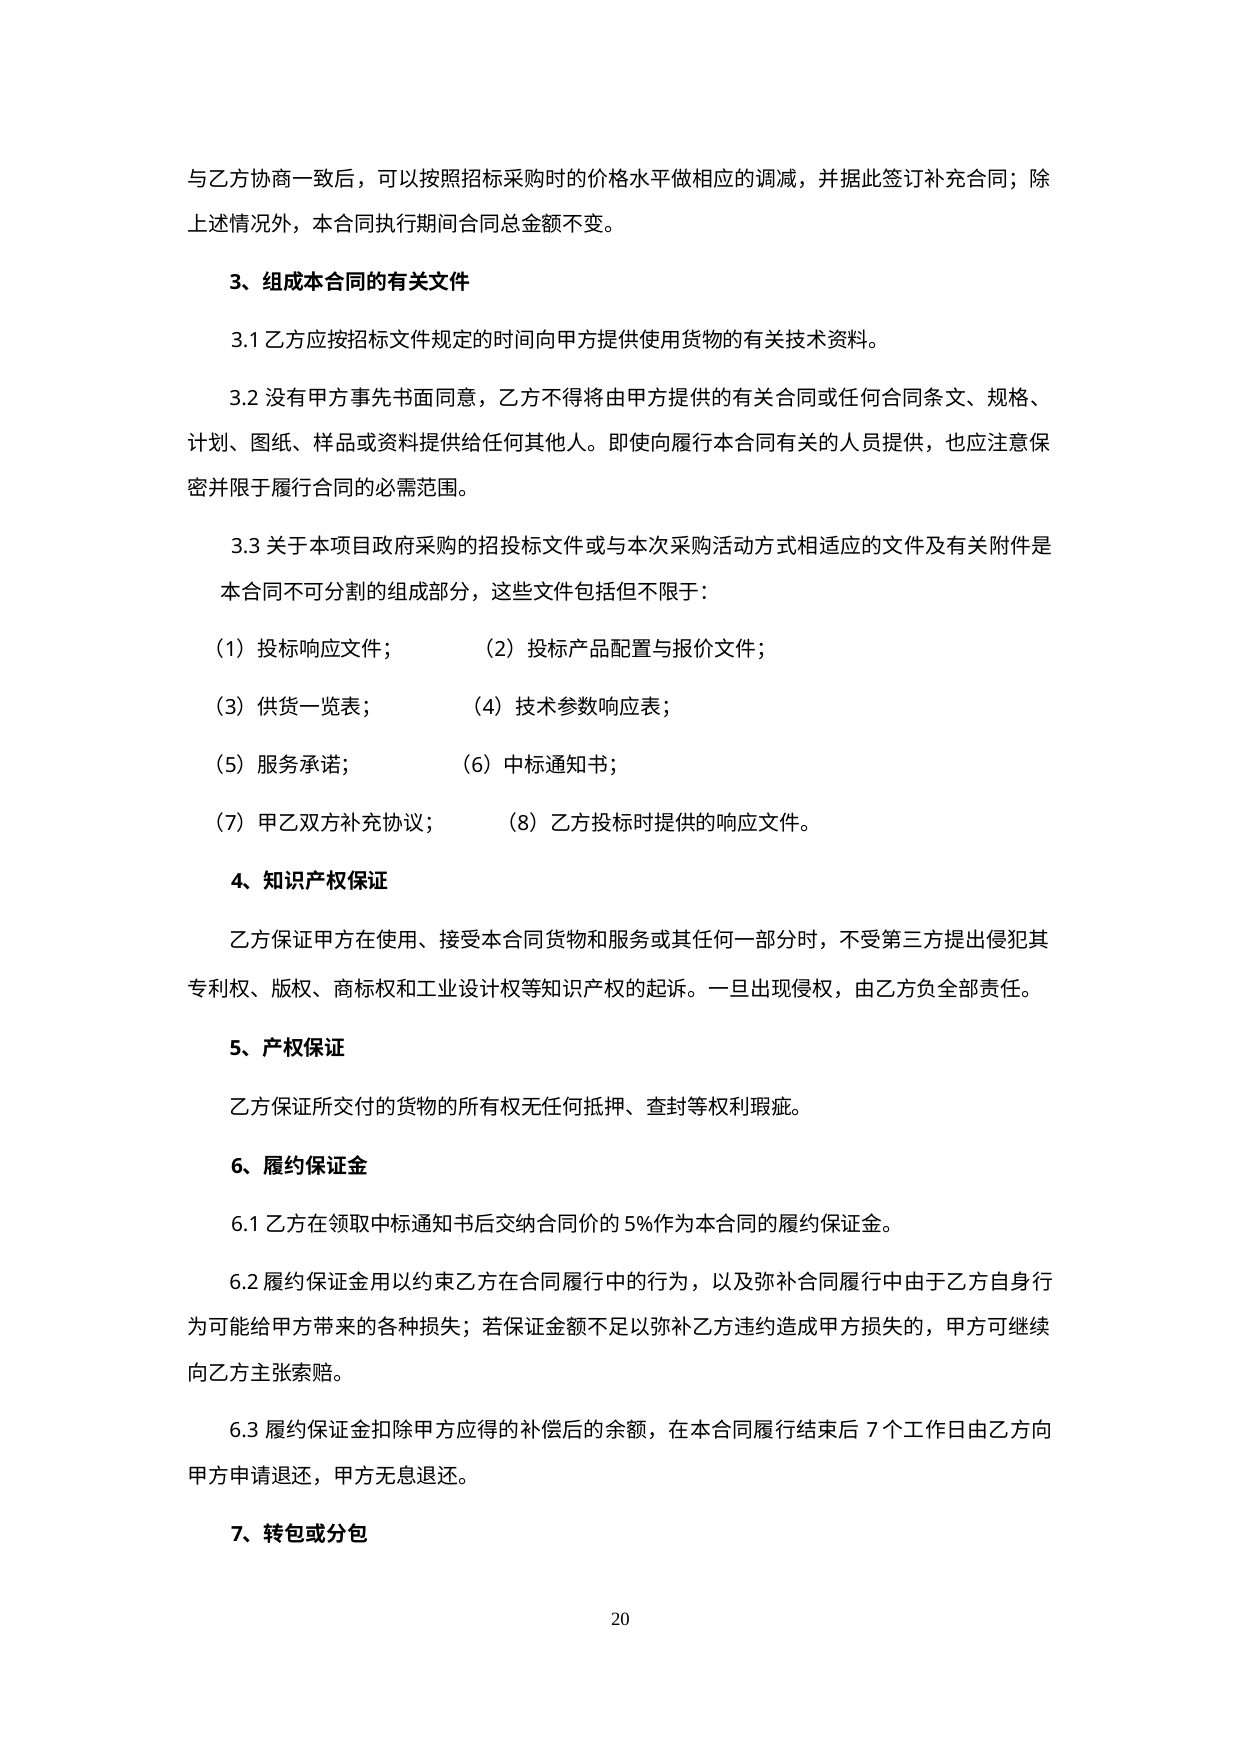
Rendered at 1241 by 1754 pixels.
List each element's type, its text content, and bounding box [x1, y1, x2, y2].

text 3、组成本合同的有关文件 [187, 265, 1053, 295]
text 3.3 关于本项目政府采购的招投标文件或与本次采购活动方式相适应的文件及有关附件是本合同不可分割的组成部分，这些文件包括但不限于： [220, 529, 1053, 605]
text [187, 162, 1053, 237]
text （3）供货一览表； （4）技术参数响应表； [187, 691, 1053, 721]
text 6.3 履约保证金扣除甲方应得的补偿后的余额，在本合同履行结束后7个工作日由乙方向甲方申请退还，甲方无息退还。 [187, 1413, 1053, 1489]
text （5）服务承诺； （6）中标通知书； [187, 748, 1053, 779]
text 乙方保证甲方在使用、接受本合同货物和服务或其任何一部分时，不受第三方提出侵犯其专利权、版权、商标权和工业设计权等知识产权的起诉。一旦出现侵权，由乙方负全部责任。 [187, 922, 1053, 1003]
text （7）甲乙双方补充协议； （8）乙方投标时提供的响应文件。 [187, 806, 1053, 837]
text 7、转包或分包 [220, 1517, 1053, 1547]
text 3.1乙方应按招标文件规定的时间向甲方提供使用货物的有关技术资料。 [220, 323, 1053, 353]
text 6、履约保证金 [220, 1149, 1053, 1179]
text 3.2 没有甲方事先书面同意，乙方不得将由甲方提供的有关合同或任何合同条文、规格、计划、图纸、样品或资料提供给任何其他人。即使向履行本合同有关的人员提供，也应注意保密并限于履行合同的必需范围。 [187, 381, 1053, 502]
text 4、知识产权保证 [220, 864, 1053, 895]
text （1）投标响应文件； （2）投标产品配置与报价文件； [187, 633, 1053, 663]
text 5、产权保证 [187, 1031, 1053, 1061]
text 6.1 乙方在领取中标通知书后交纳合同价的5%作为本合同的履约保证金。 [220, 1207, 1053, 1237]
text 乙方保证所交付的货物的所有权无任何抵押、查封等权利瑕疵。 [187, 1089, 1053, 1122]
text 6.2履约保证金用以约束乙方在合同履行中的行为，以及弥补合同履行中由于乙方自身行为可能给甲方带来的各种损失；若保证金额不足以弥补乙方违约造成甲方损失的，甲方可继续向乙方主张索赔。 [187, 1265, 1053, 1386]
